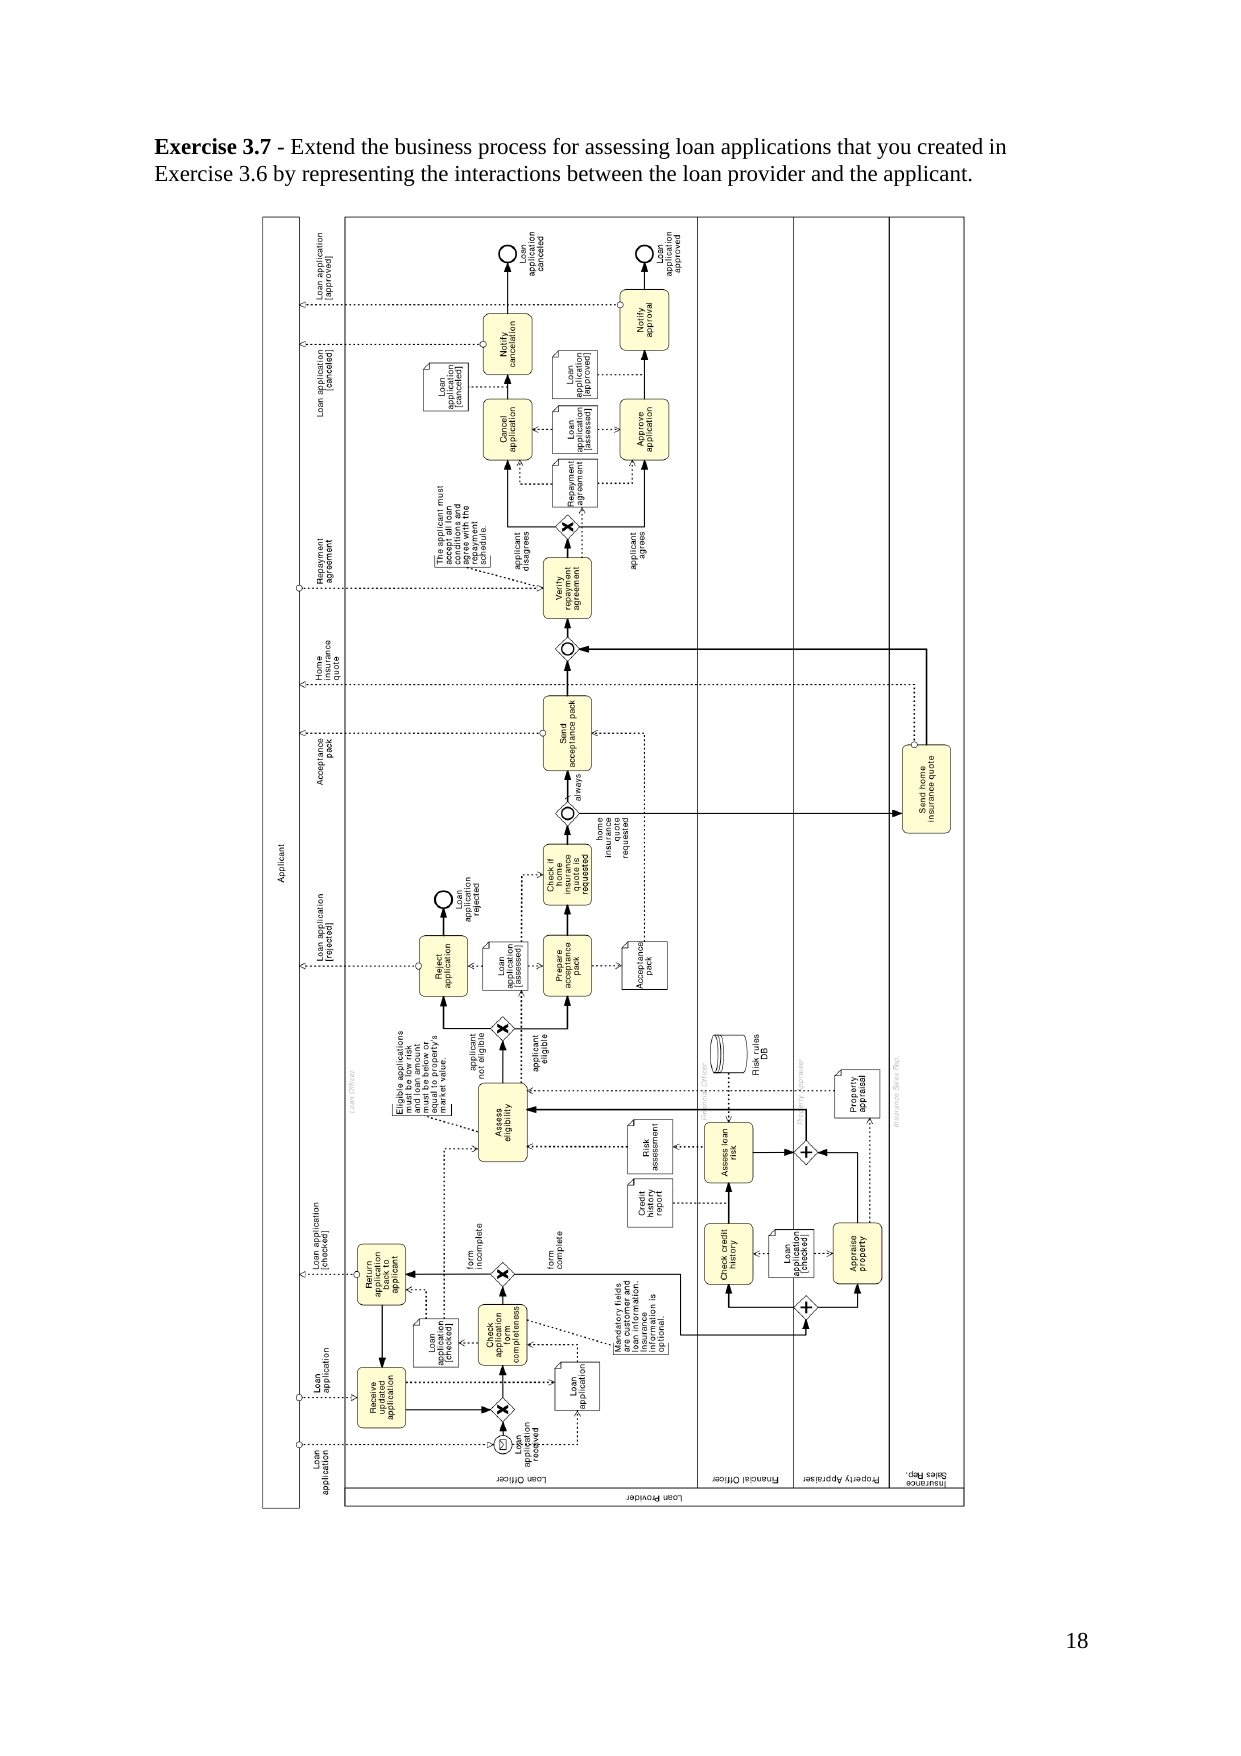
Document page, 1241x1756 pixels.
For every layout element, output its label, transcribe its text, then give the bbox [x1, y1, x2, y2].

picture [241, 198, 1001, 1532]
text Exercise 3.7 - Extend the business process for assessing loan applications that you created in Exercise 3.6 by representing the interactions between the loan provider and the applicant. [154, 133, 1088, 186]
